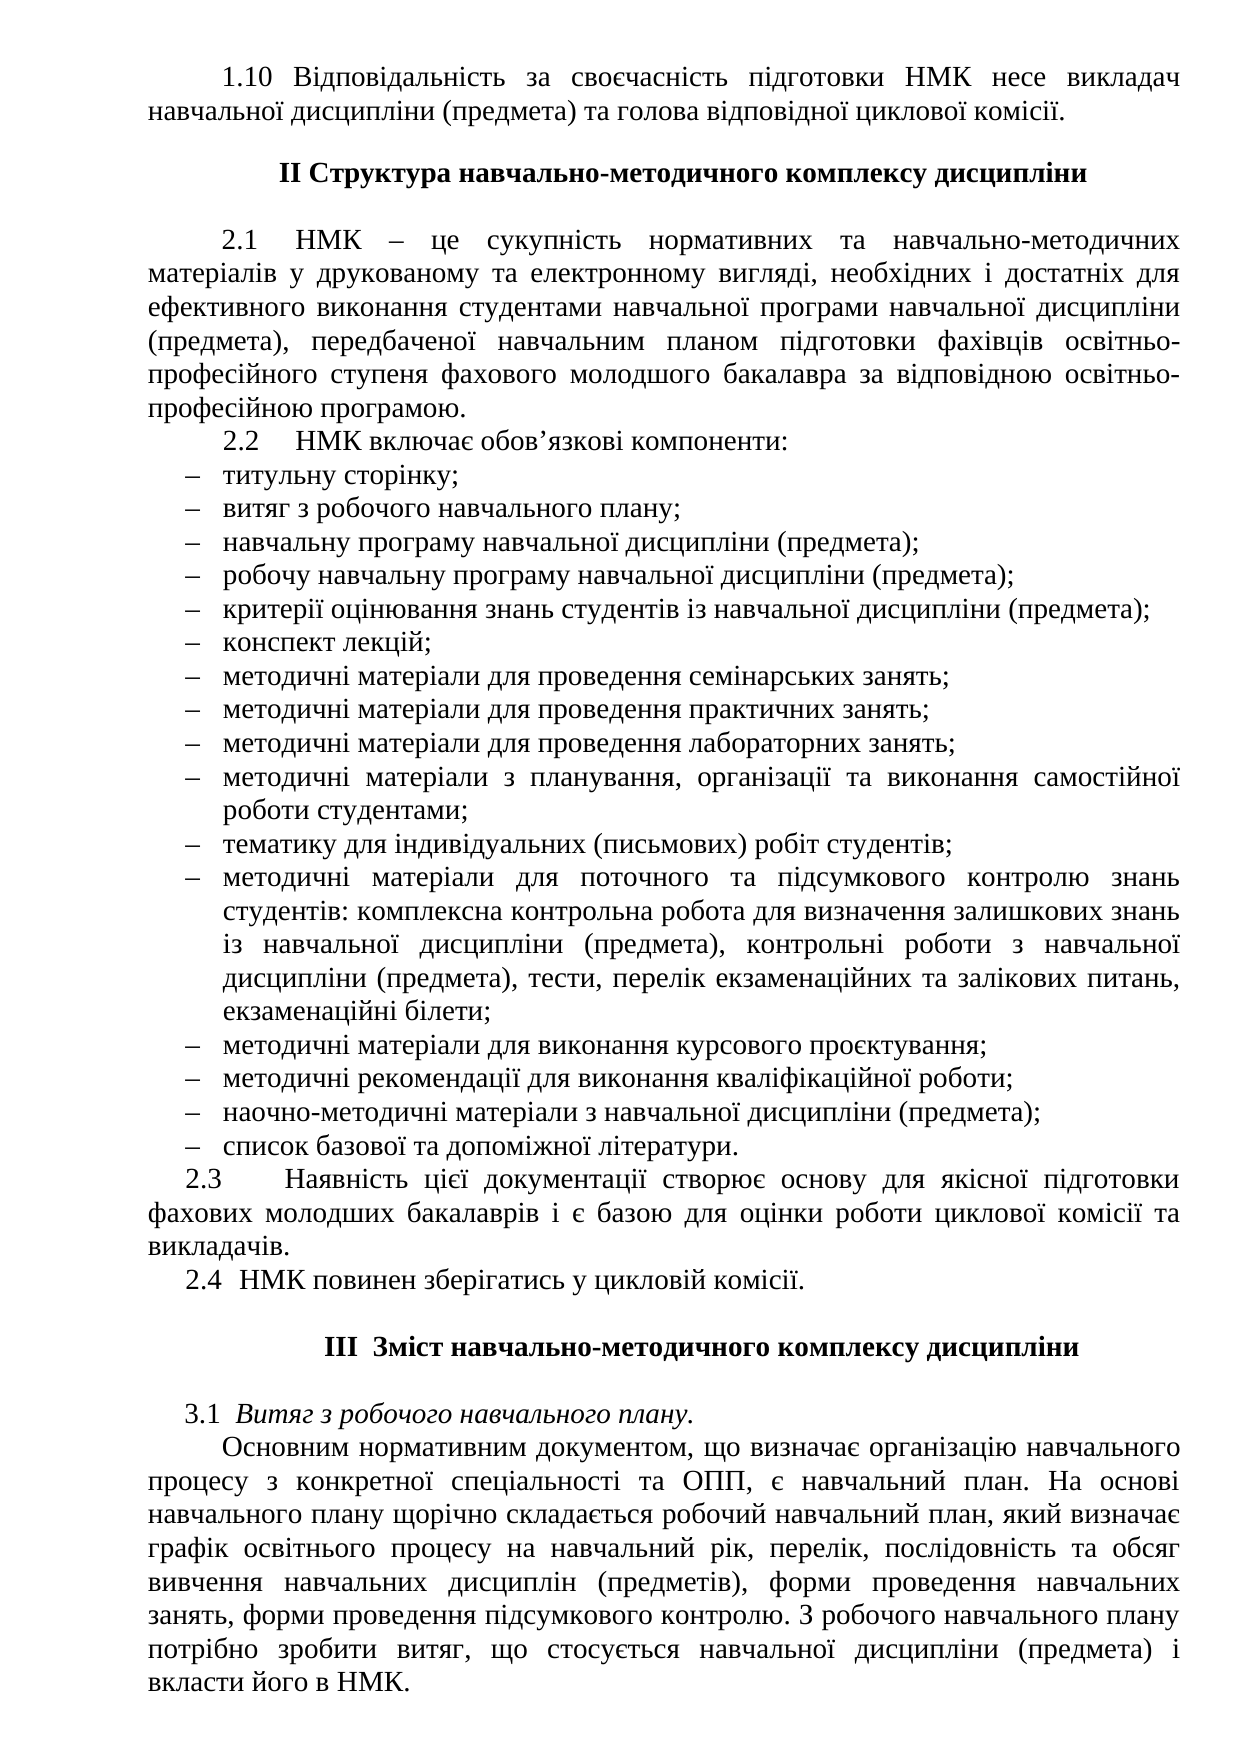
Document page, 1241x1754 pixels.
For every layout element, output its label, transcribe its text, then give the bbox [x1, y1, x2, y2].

list НМК повинен зберігатись у цикловій комісії. [185, 1262, 1181, 1295]
list робочу навчальну програму навчальної дисципліни (предмета); [185, 557, 1181, 591]
text 2.2 НМК включає обов’язкові компоненти: [149, 423, 1181, 457]
list методичні матеріали для виконання курсового проєктування; [185, 1027, 1181, 1061]
list навчальну програму навчальної дисципліни (предмета); [185, 524, 1181, 557]
list ІІІ Зміст навчально-методичного комплексу дисципліни [223, 1329, 1181, 1362]
text 2.3 Наявність цієї документації створює основу для якісної підготовки фахових молодших бакалаврів і є базою для оцінки роботи циклової комісії та викладачів. [148, 1161, 1181, 1262]
list методичні матеріали з планування, організації та виконання самостійної роботи студентами; [185, 759, 1181, 826]
text 2.1 НМК – це сукупність нормативних та навчально-методичних матеріалів у друкованому та електронному вигляді, необхідних і достатніх для ефективного виконання студентами навчальної програми навчальної дисципліни (предмета), передбаченої навчальним планом підготовки фахівців освітньо-професійного ступеня фахового молодшого бакалавра за відповідною освітньо-професійною програмою. [148, 222, 1181, 423]
list список базової та допоміжної літератури. [185, 1128, 1181, 1161]
text 3.1 Витяг з робочого навчального плану. [148, 1396, 1181, 1429]
list титульну сторінку; [185, 457, 1181, 490]
text Основним нормативним документом, що визначає організацію навчального процесу з конкретної спеціальності та ОПП, є навчальний план. На основі навчального плану щорічно складається робочий навчальний план, який визначає графік освітнього процесу на навчальний рік, перелік, послідовність та обсяг вивчення навчальних дисциплін (предметів), форми проведення навчальних занять, форми проведення підсумкового контролю. З робочого навчального плану потрібно зробити витяг, що стосується навчальної дисципліни (предмета) і вкласти його в НМК. [148, 1429, 1181, 1698]
list витяг з робочого навчального плану; [185, 490, 1181, 524]
list методичні матеріали для проведення практичних занять; [185, 692, 1181, 725]
list критерії оцінювання знань студентів із навчальної дисципліни (предмета); [185, 591, 1181, 624]
list методичні матеріали для поточного та підсумкового контролю знань студентів: комплексна контрольна робота для визначення залишкових знань із навчальної дисципліни (предмета), контрольні роботи з навчальної дисципліни (предмета), тести, перелік екзаменаційних та залікових питань, екзаменаційні білети; [185, 859, 1181, 1027]
list методичні матеріали для проведення семінарських занять; [185, 658, 1181, 692]
text ІІ Структура навчально-методичного комплексу дисципліни [185, 155, 1181, 188]
text 1.10 Відповідальність за своєчасність підготовки НМК несе викладач навчальної дисципліни (предмета) та голова відповідної циклової комісії. [148, 59, 1181, 126]
list методичні рекомендації для виконання кваліфікаційної роботи; [185, 1061, 1181, 1094]
list конспект лекцій; [185, 624, 1181, 658]
list наочно-методичні матеріали з навчальної дисципліни (предмета); [185, 1094, 1181, 1128]
list тематику для індивідуальних (письмових) робіт студентів; [185, 826, 1181, 859]
list методичні матеріали для проведення лабораторних занять; [185, 725, 1181, 759]
